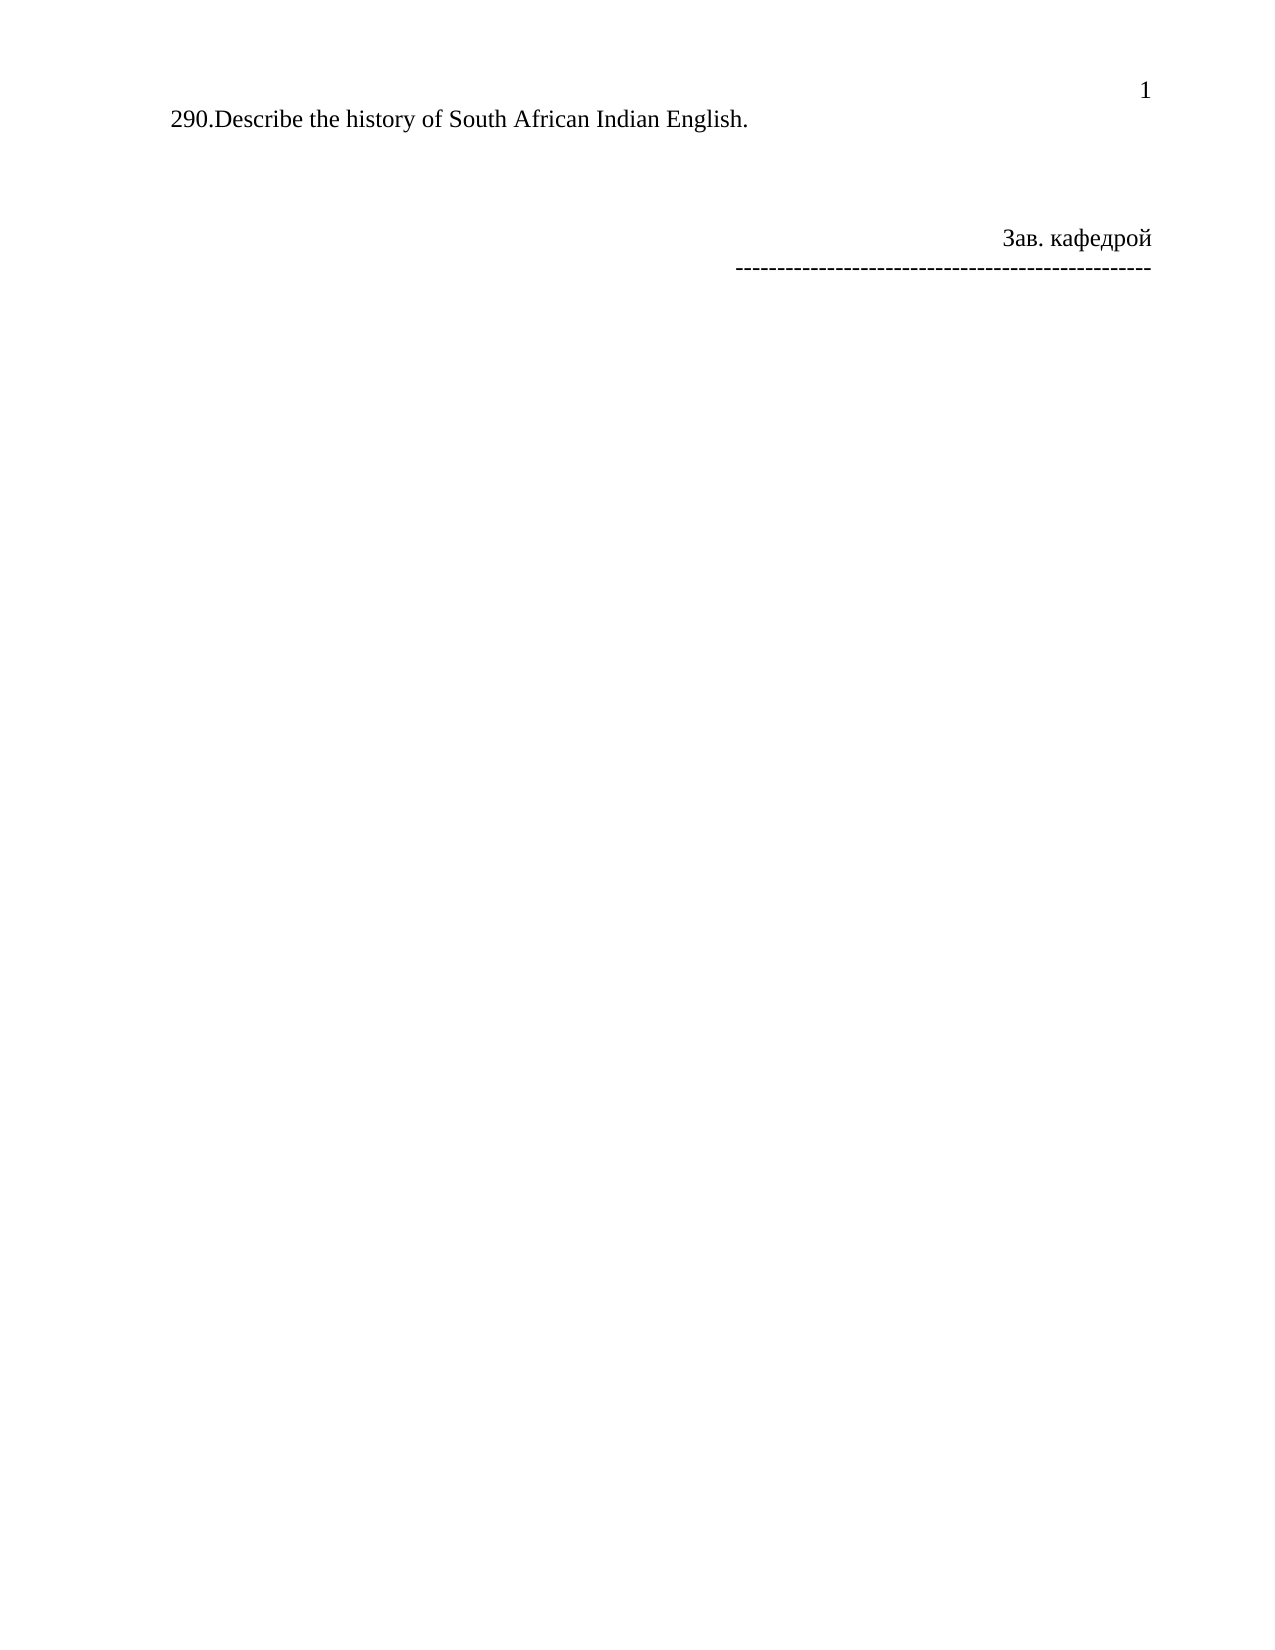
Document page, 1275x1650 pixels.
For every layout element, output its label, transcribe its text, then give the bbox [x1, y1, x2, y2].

text Зав. кафедрой [133, 223, 1152, 252]
list Describe the history of South African Indian English. [170, 104, 1152, 132]
text -------------------------------------------------- [133, 252, 1152, 281]
